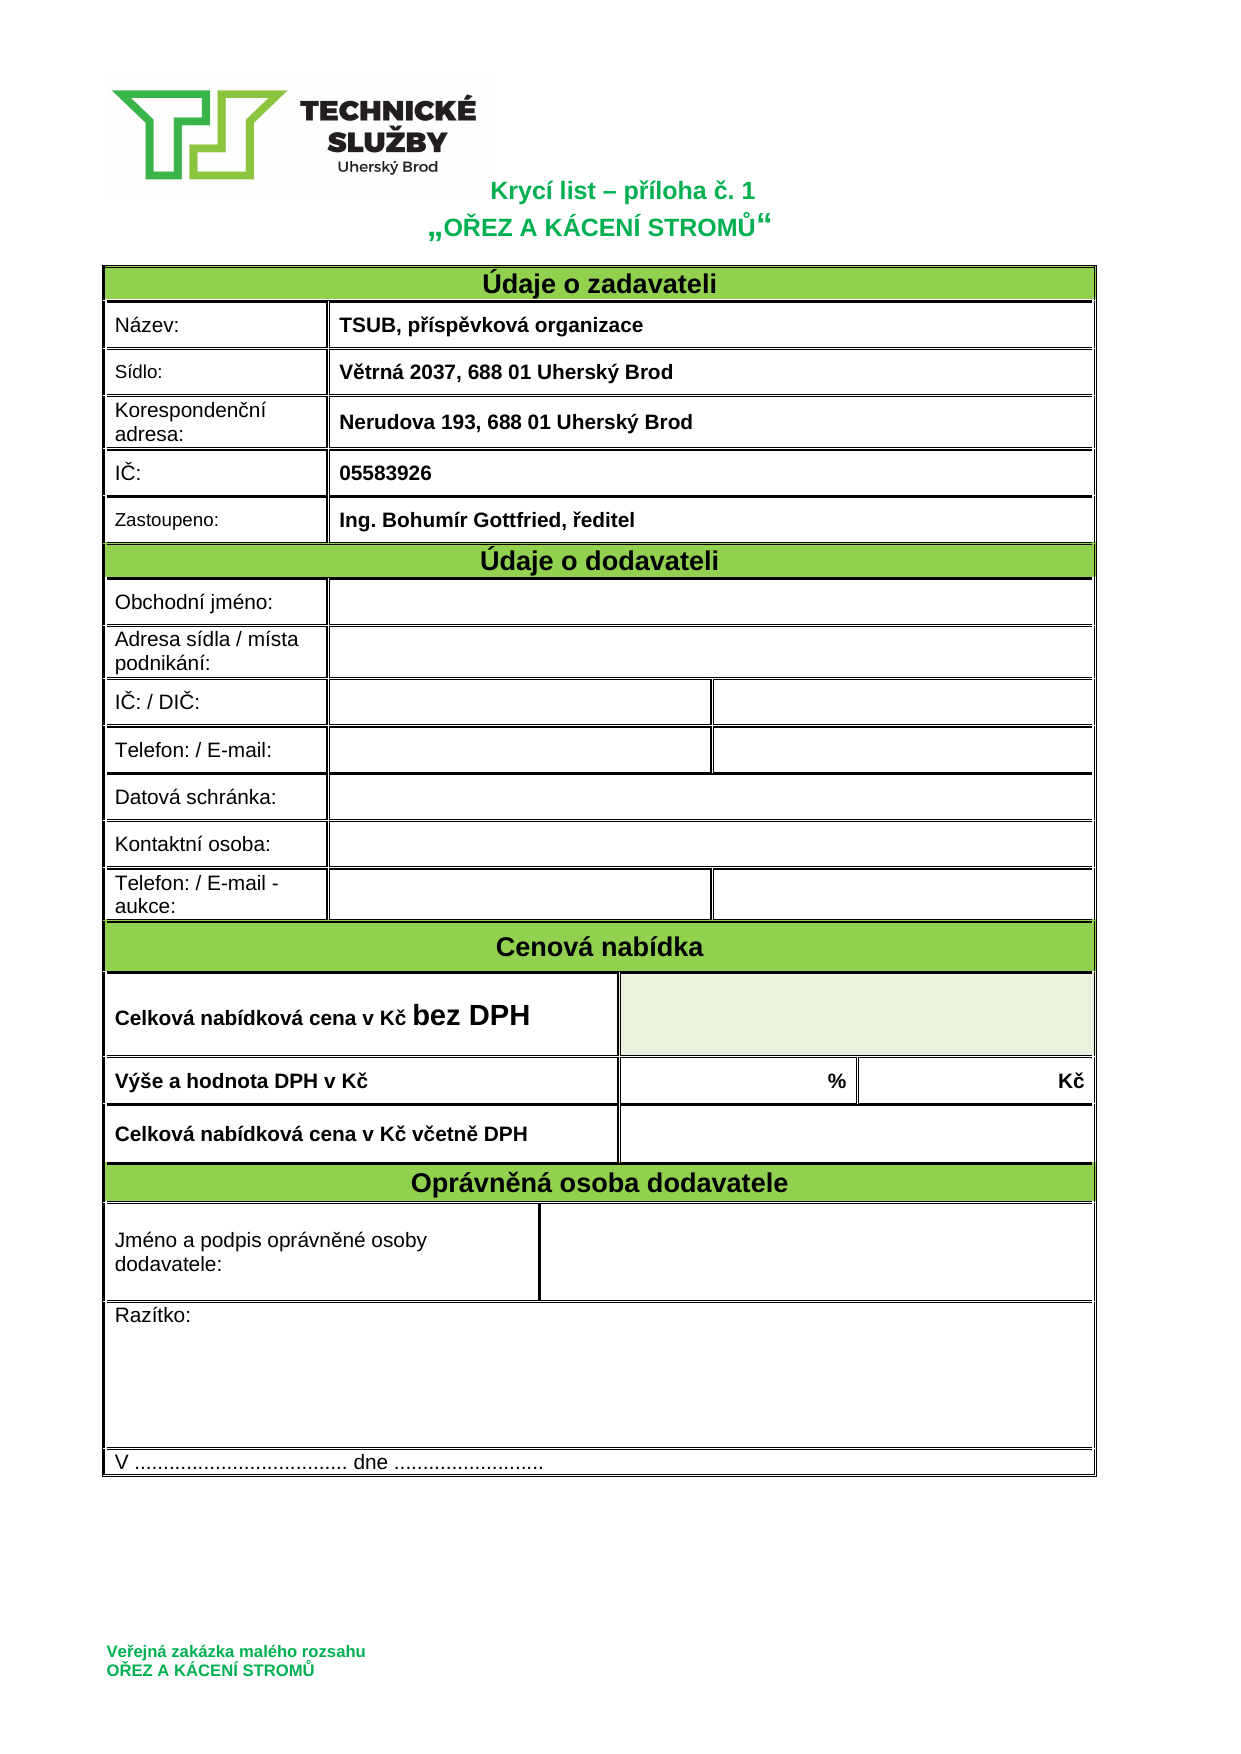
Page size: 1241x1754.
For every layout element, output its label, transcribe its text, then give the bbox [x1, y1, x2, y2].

table_cell TSUB, příspěvková organizace [330, 300, 1096, 347]
table_cell Cenová nabídka [103, 919, 1096, 971]
table_cell [621, 1103, 1096, 1162]
table_cell IČ: [105, 447, 327, 494]
picture [106, 73, 490, 200]
table_cell Celková nabídková cena v Kč včetně DPH [103, 1103, 617, 1162]
table_cell Ing. Bohumír Gottfried, ředitel [330, 495, 1096, 542]
table_cell % [621, 1058, 856, 1102]
table_cell [541, 1201, 1094, 1300]
table_cell Výše a hodnota DPH v Kč [105, 1055, 618, 1102]
table_cell Jméno a podpis oprávněné osoby dodavatele: [105, 1201, 539, 1300]
table_cell Nerudova 193, 688 01 Uherský Brod [330, 394, 1094, 447]
table_cell Telefon: / E-mail -aukce: [105, 866, 327, 919]
table_cell Zastoupeno: [103, 495, 326, 542]
table_cell [330, 728, 710, 772]
table_cell Název: [103, 300, 326, 347]
table_cell Větrná 2037, 688 01 Uherský Brod [330, 347, 1094, 394]
table_cell Korespondenční adresa: [105, 394, 327, 447]
table_cell [714, 677, 1094, 724]
table_cell Oprávněná osoba dodavatele [105, 1162, 1094, 1201]
table_cell [330, 819, 1094, 866]
table_cell [330, 772, 1094, 819]
table_cell Telefon: / E-mail: [103, 724, 328, 772]
table_cell Datová schránka: [105, 772, 326, 819]
table_cell Celková nabídková cena v Kč bez DPH [103, 971, 617, 1055]
table_cell [330, 680, 710, 724]
table_cell [712, 724, 1096, 772]
table_cell Razítko: [105, 1300, 1094, 1447]
table_header Údaje o zadavateli [105, 268, 1094, 299]
table_cell IČ: / DIČ: [105, 677, 327, 724]
table_cell 05583926 [330, 447, 1094, 494]
table_cell Kč [859, 1055, 1094, 1102]
table_cell Kontaktní osoba: [105, 819, 327, 866]
table_cell Adresa sídla / místa podnikání: [105, 624, 327, 677]
table_cell V ..................................... dne .......................... [105, 1447, 1094, 1474]
table_cell [714, 866, 1094, 919]
table_cell [330, 624, 1094, 677]
table_cell Sídlo: [105, 347, 327, 394]
table_cell Obchodní jméno: [105, 577, 326, 624]
table_cell [330, 577, 1094, 624]
table_cell [330, 870, 710, 919]
table_cell [621, 971, 1096, 1055]
table_cell Údaje o dodavateli [105, 542, 1094, 577]
